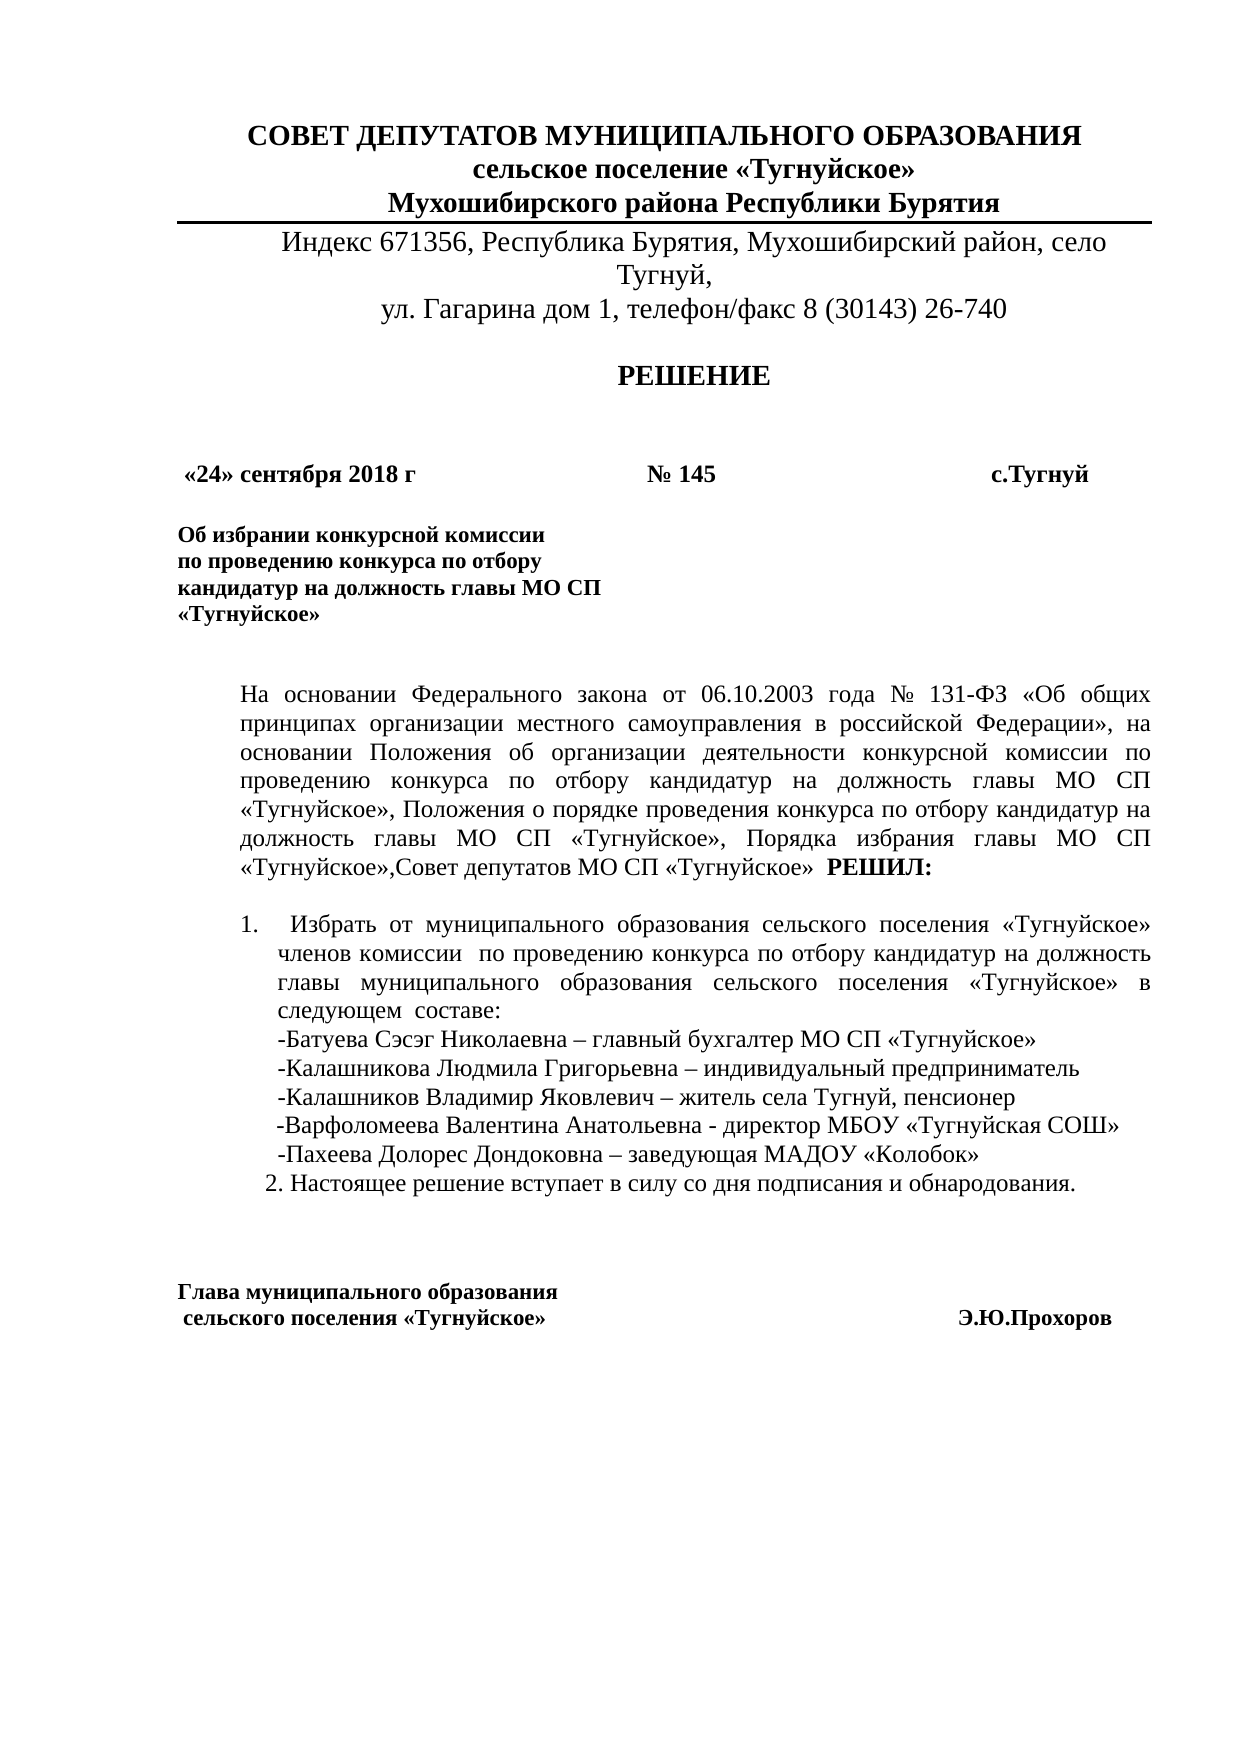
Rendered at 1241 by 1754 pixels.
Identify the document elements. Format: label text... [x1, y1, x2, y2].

text -Калашникова Людмила Григорьевна – индивидуальный предприниматель [277, 1053, 1152, 1082]
text РЕШЕНИЕ [177, 358, 1152, 392]
text -Варфоломеева Валентина Анатольевна - директор МБОУ «Тугнуйская СОШ» [177, 1110, 1152, 1139]
text -Пахеева Долорес Дондоковна – заведующая МАДОУ «Колобок» [277, 1139, 1152, 1168]
text по проведению конкурса по отбору [177, 547, 1152, 574]
text сельское поселение «Тугнуйское» [177, 152, 1152, 185]
text ул. Гагарина дом 1, телефон/факс 8 (30143) 26-740 [177, 291, 1152, 324]
text сельского поселения «Тугнуйское» Э.Ю.Прохоров [177, 1304, 1152, 1331]
text -Калашников Владимир Яковлевич – житель села Тугнуй, пенсионер [277, 1082, 1152, 1110]
text Мухошибирского района Республики Бурятия [177, 185, 1152, 221]
list Избрать от муниципального образования сельского поселения «Тугнуйское» членов комиссии по проведению конкурса по отбору кандидатур на должность главы муниципального образования сельского поселения «Тугнуйское» в следующем составе: [240, 909, 1152, 1024]
text СОВЕТ ДЕПУТАТОВ МУНИЦИПАЛЬНОГО ОБРАЗОВАНИЯ [177, 118, 1152, 152]
text Индекс 671356, Республика Бурятия, Мухошибирский район, село Тугнуй, [177, 224, 1152, 291]
text На основании Федерального закона от 06.10.2003 года № 131-ФЗ «Об общих принципах организации местного самоуправления в российской Федерации», на основании Положения об организации деятельности конкурсной комиссии по проведению конкурса по отбору кандидатур на должность главы МО СП «Тугнуйское», Положения о порядке проведения конкурса по отбору кандидатур на должность главы МО СП «Тугнуйское», Порядка избрания главы МО СП «Тугнуйское»,Совет депутатов МО СП «Тугнуйское» РЕШИЛ: [240, 679, 1152, 880]
text Глава муниципального образования [177, 1278, 1152, 1304]
text -Батуева Сэсэг Николаевна – главный бухгалтер МО СП «Тугнуйское» [277, 1024, 1152, 1053]
text кандидатур на должность главы МО СП [177, 574, 1152, 600]
text «Тугнуйское» [177, 600, 1152, 626]
text 2. Настоящее решение вступает в силу со дня подписания и обнародования. [177, 1168, 1152, 1197]
text Об избрании конкурсной комиссии [177, 521, 1152, 547]
text «24» сентября 2018 г № 145 с.Тугнуй [177, 459, 1152, 487]
